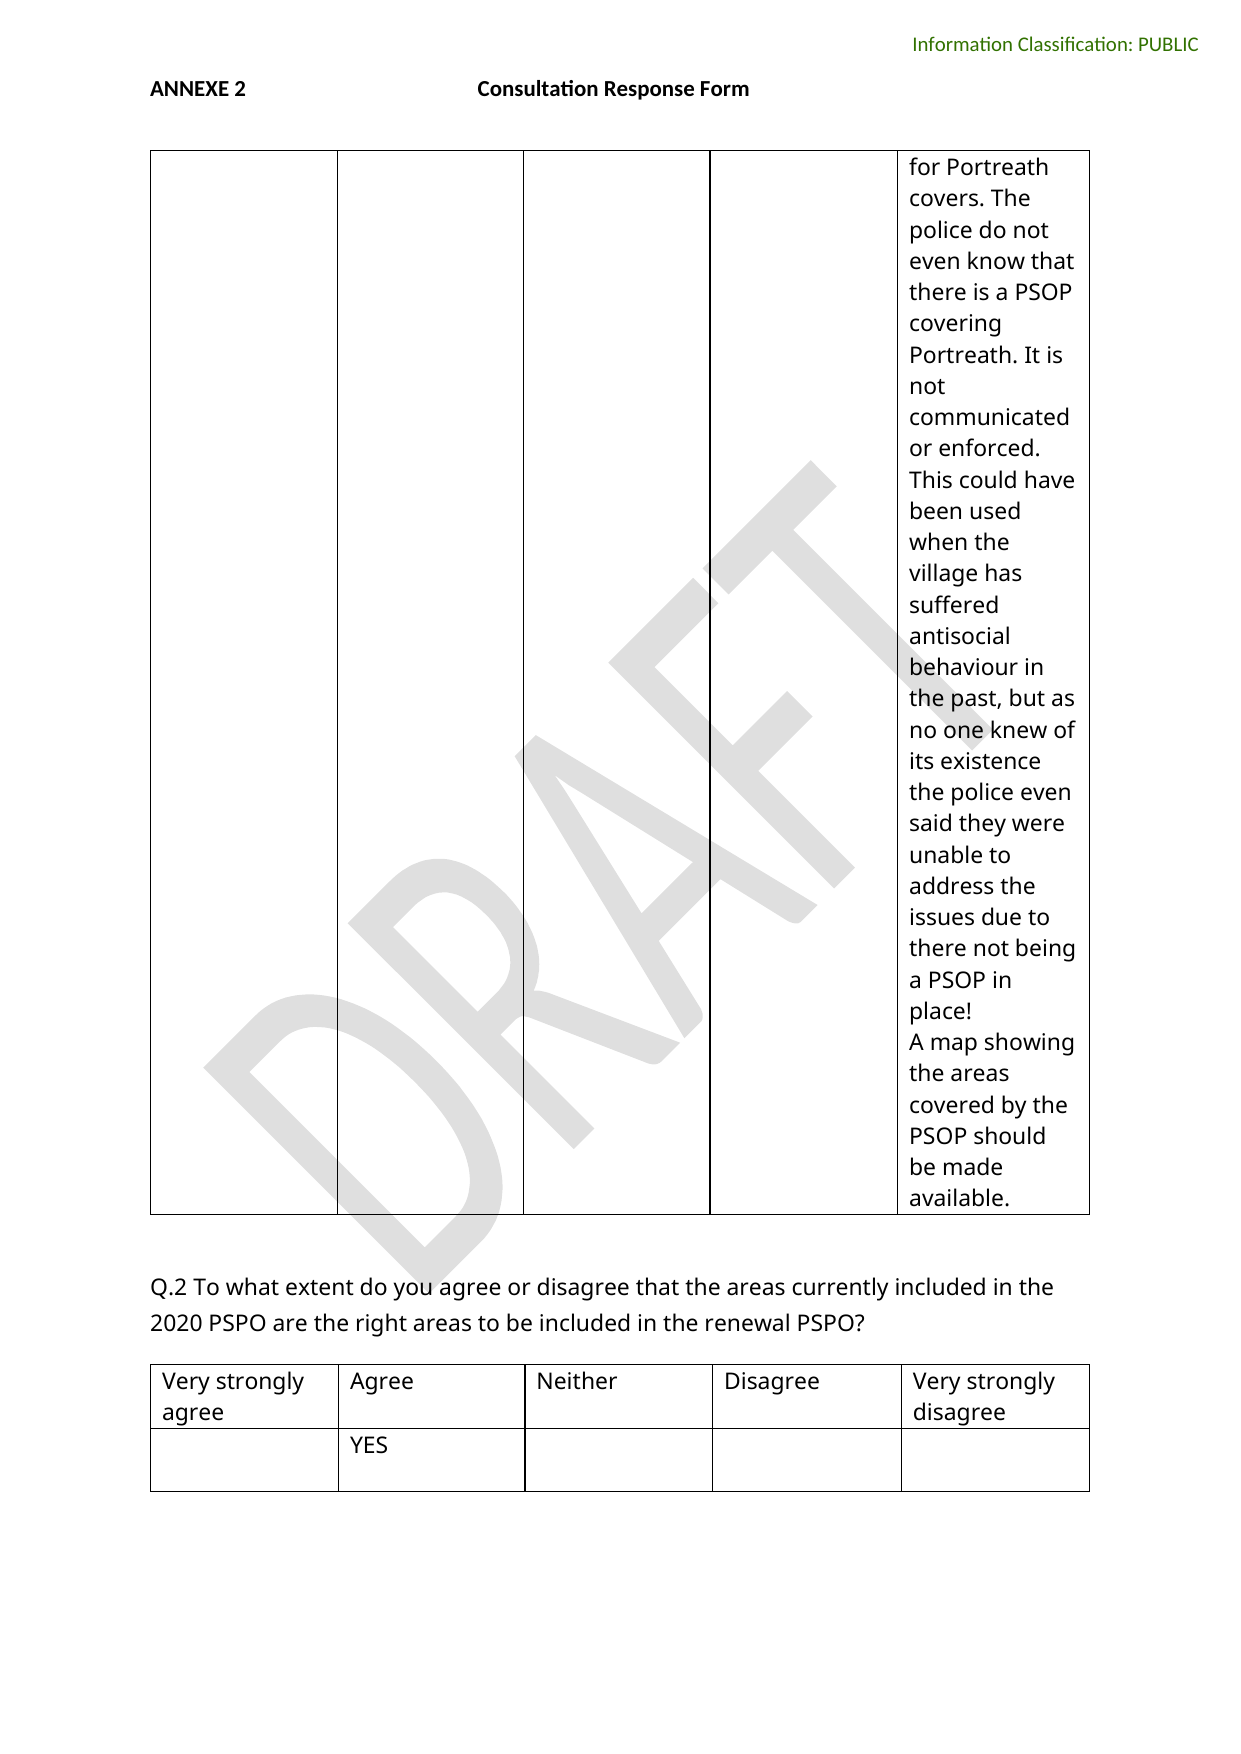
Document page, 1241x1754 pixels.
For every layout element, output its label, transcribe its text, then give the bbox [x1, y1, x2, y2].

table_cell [898, 151, 1089, 1213]
table_cell [524, 151, 709, 1213]
table_header Disagree [713, 1365, 901, 1428]
table_header Very strongly agree [151, 1365, 338, 1428]
table_cell [526, 1429, 712, 1491]
table_header Neither [526, 1365, 712, 1428]
table_header Very strongly disagree [902, 1365, 1089, 1428]
table_cell [713, 1429, 901, 1491]
table_cell [151, 1429, 338, 1491]
table_cell [338, 151, 523, 1213]
table_cell YES [339, 1429, 524, 1491]
table_cell [151, 151, 337, 1213]
table_cell [902, 1429, 1089, 1491]
table_cell [711, 151, 897, 1213]
text Q.2 To what extent do you agree or disagree that the areas currently included in the 2020 PSPO are the right areas to be included in the renewal PSPO? [150, 1271, 1090, 1338]
table_header Agree [339, 1365, 524, 1428]
